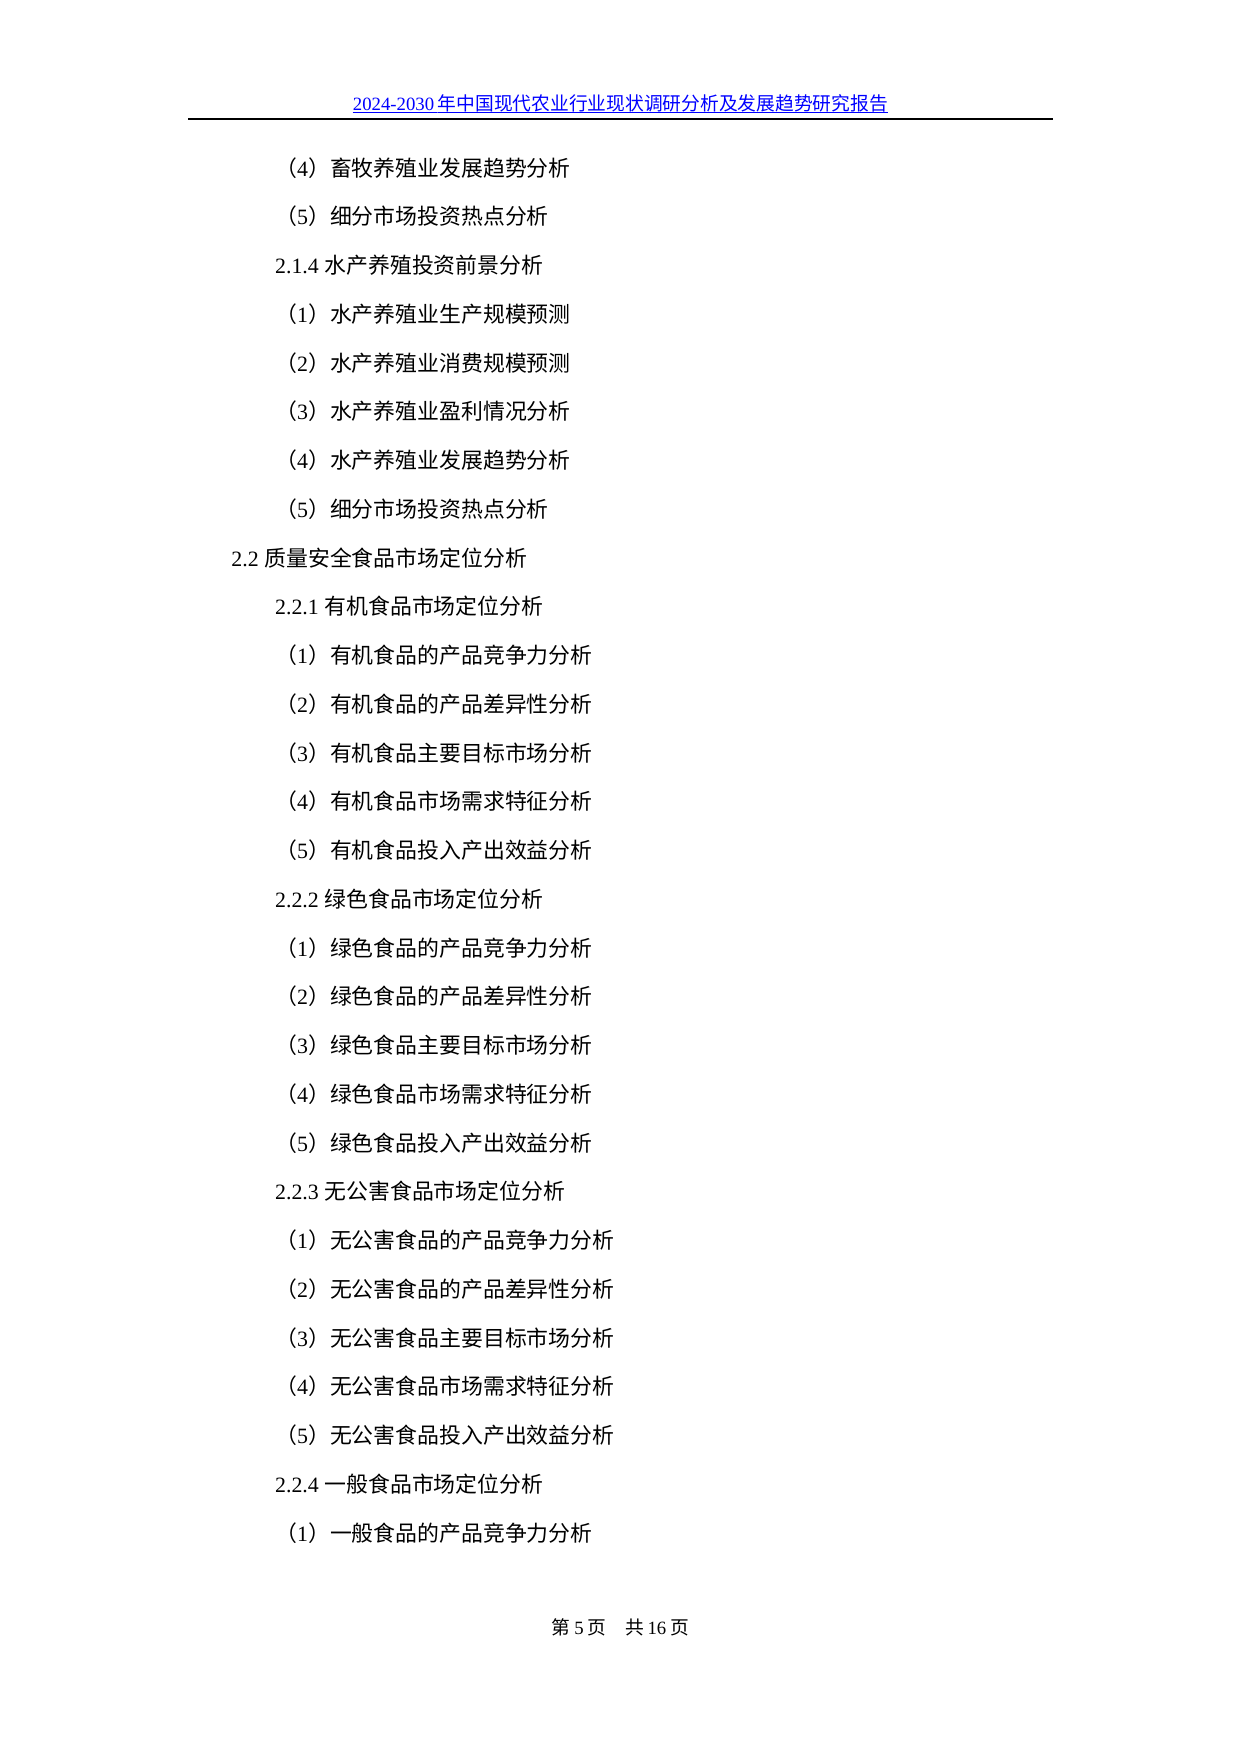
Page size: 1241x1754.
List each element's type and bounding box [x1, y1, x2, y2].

text [187, 150, 1053, 1548]
